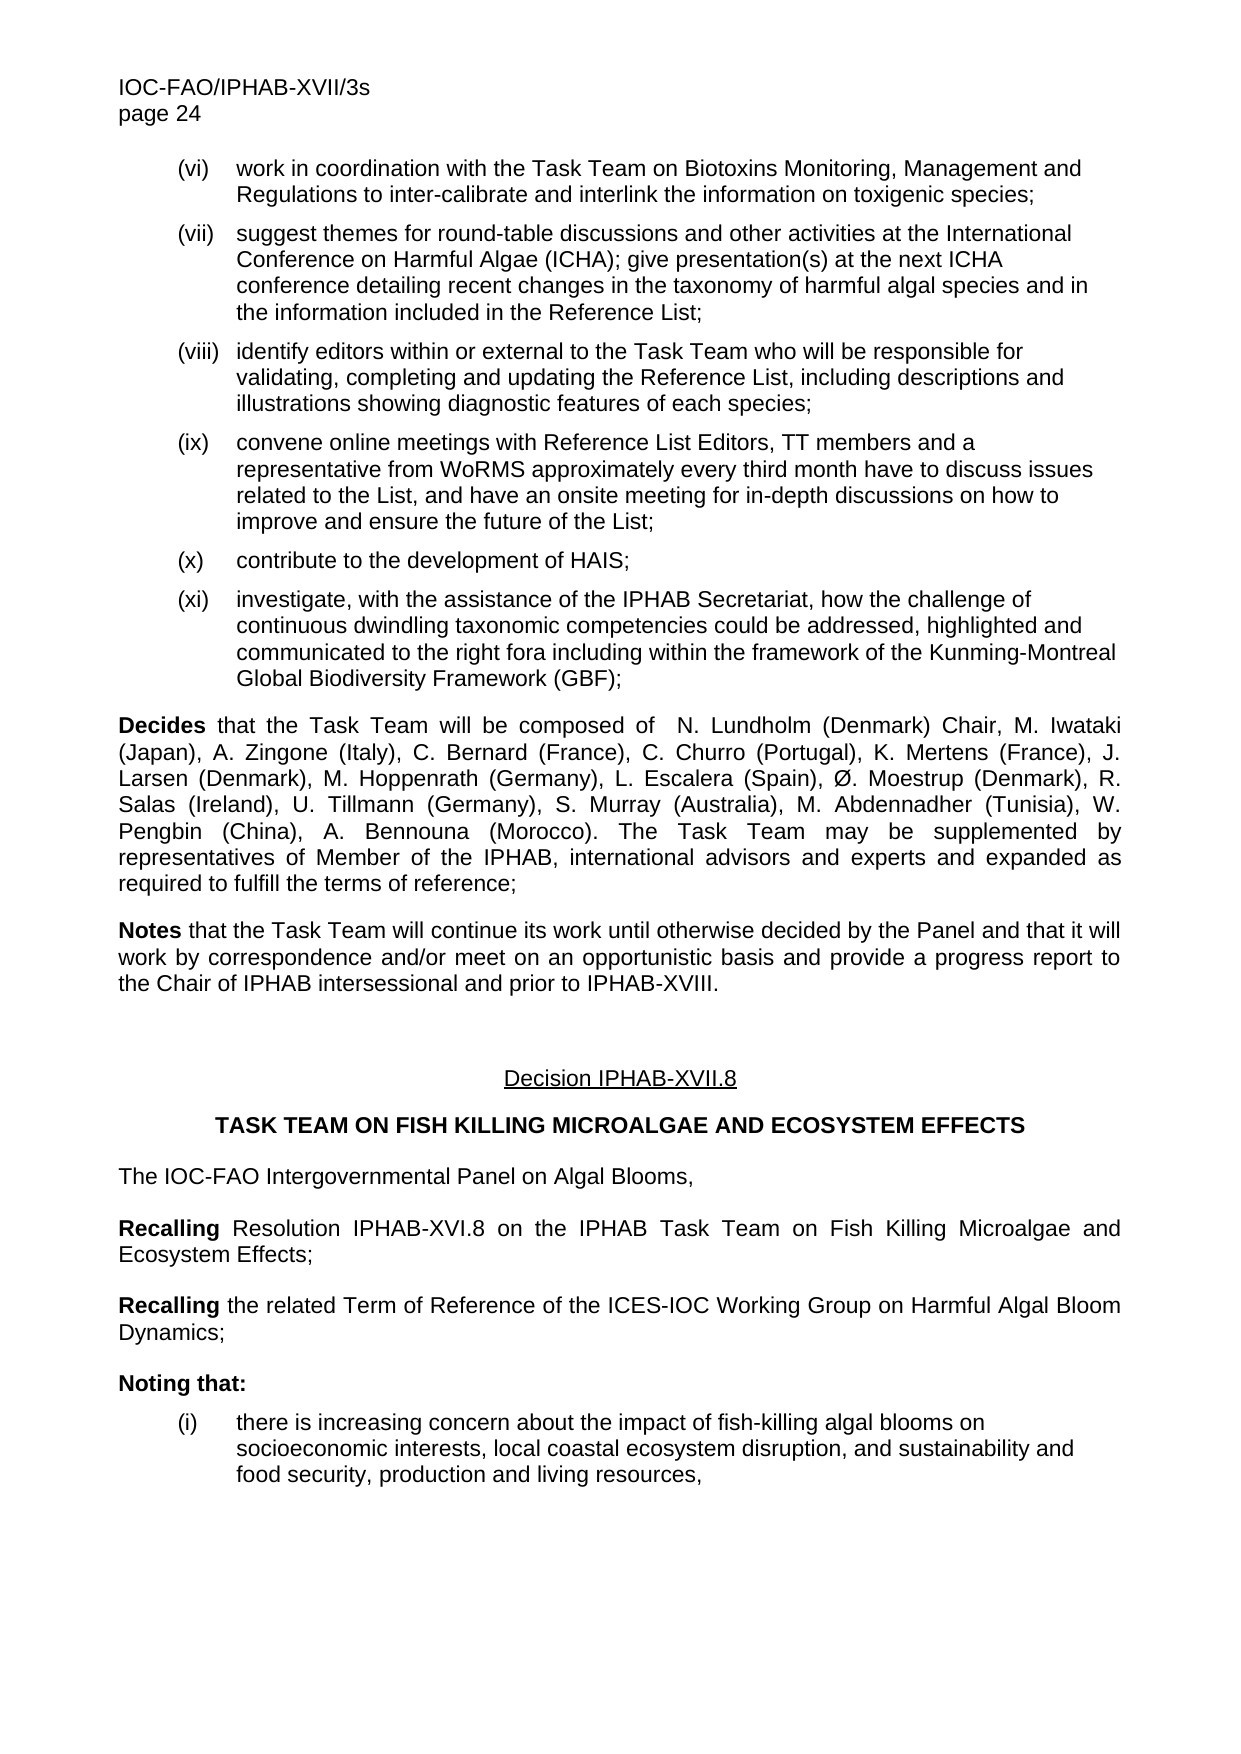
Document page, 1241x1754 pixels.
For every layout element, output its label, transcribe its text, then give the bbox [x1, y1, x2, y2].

list convene online meetings with Reference List Editors, TT members and a representative from WoRMS approximately every third month have to discuss issues related to the List, and have an onsite meeting for in-depth discussions on how to improve and ensure the future of the List; [177, 429, 1122, 534]
text Recalling the related Term of Reference of the ICES-IOC Working Group on Harmful Algal Bloom Dynamics; [118, 1292, 1122, 1345]
list investigate, with the assistance of the IPHAB Secretariat, how the challenge of continuous dwindling taxonomic competencies could be addressed, highlighted and communicated to the right fora including within the framework of the Kunming-Montreal Global Biodiversity Framework (GBF); [177, 586, 1122, 691]
list suggest themes for round-table discussions and other activities at the International Conference on Harmful Algae (ICHA); give presentation(s) at the next ICHA conference detailing recent changes in the taxonomy of harmful algal species and in the information included in the Reference List; [177, 220, 1122, 325]
text Noting that: [118, 1370, 1122, 1396]
text The IOC-FAO Intergovernmental Panel on Algal Blooms, [118, 1163, 1122, 1189]
text Decision IPHAB-XVII.8 [118, 1064, 1122, 1091]
list there is increasing concern about the impact of fish-killing algal blooms on socioeconomic interests, local coastal ecosystem disruption, and sustainability and food security, production and living resources, [177, 1409, 1122, 1488]
text TASK TEAM ON FISH KILLING MICROALGAE AND ECOSYSTEM EFFECTS [118, 1112, 1122, 1138]
list contribute to the development of HAIS; [177, 547, 1122, 573]
text Notes that the Task Team will continue its work until otherwise decided by the Panel and that it will work by correspondence and/or meet on an opportunistic basis and provide a progress report to the Chair of IPHAB intersessional and prior to IPHAB-XVIII. [118, 917, 1122, 997]
text Recalling Resolution IPHAB-XVI.8 on the IPHAB Task Team on Fish Killing Microalgae and Ecosystem Effects; [118, 1214, 1122, 1267]
list identify editors within or external to the Task Team who will be responsible for validating, completing and updating the Reference List, including descriptions and illustrations showing diagnostic features of each species; [177, 338, 1122, 417]
text Decides that the Task Team will be composed of N. Lundholm (Denmark) Chair, M. Iwataki (Japan), A. Zingone (Italy), C. Bernard (France), C. Churro (Portugal), K. Mertens (France), J. Larsen (Denmark), M. Hoppenrath (Germany), L. Escalera (Spain), Ø. Moestrup (Denmark), R. Salas (Ireland), U. Tillmann (Germany), S. Murray (Australia), M. Abdennadher (Tunisia), W. Pengbin (China), A. Bennouna (Morocco). The Task Team may be supplemented by representatives of Member of the IPHAB, international advisors and experts and expanded as required to fulfill the terms of reference; [118, 712, 1122, 897]
list work in coordination with the Task Team on Biotoxins Monitoring, Management and Regulations to inter-calibrate and interlink the information on toxigenic species; [177, 154, 1122, 207]
